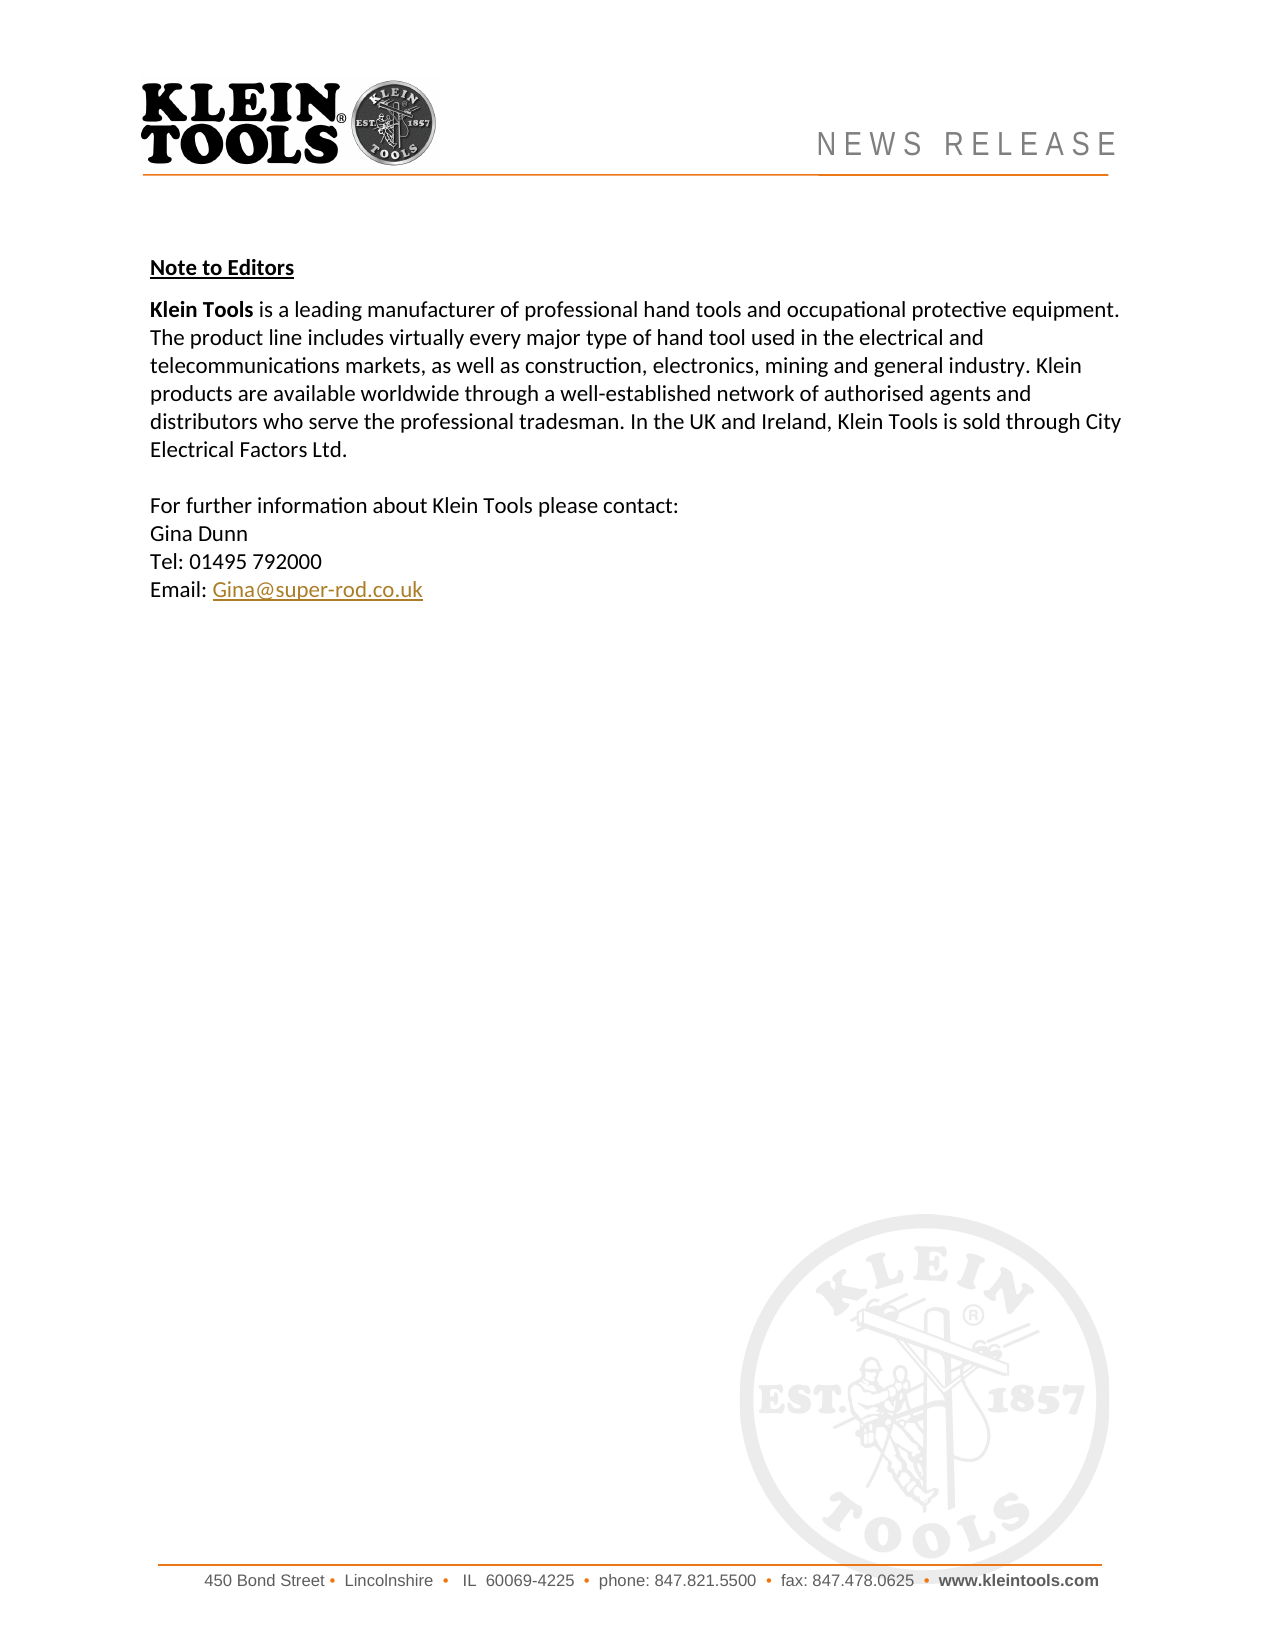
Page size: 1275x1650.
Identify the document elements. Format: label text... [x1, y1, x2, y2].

text For further information about Klein Tools please contact: [150, 491, 1144, 519]
text Tel: 01495 792000 [150, 547, 1144, 575]
picture [740, 1576, 745, 1584]
text Gina Dunn [150, 519, 1144, 547]
text Note to Editors [150, 253, 1144, 281]
text Klein Tools is a leading manufacturer of professional hand tools and occupational protective equipment. The product line includes virtually every major type of hand tool used in the electrical and telecommunications markets, as well as construction, electronics, mining and general industry. Klein products are available worldwide through a well-established network of authorised agents and distributors who serve the professional tradesman. In the UK and Ireland, Klein Tools is sold through City Electrical Factors Ltd. [150, 295, 1144, 463]
picture [749, 1576, 754, 1584]
picture [879, 1576, 884, 1584]
picture [739, 1214, 1110, 1584]
text Email: Gina@super-rod.co.uk [150, 575, 1144, 603]
